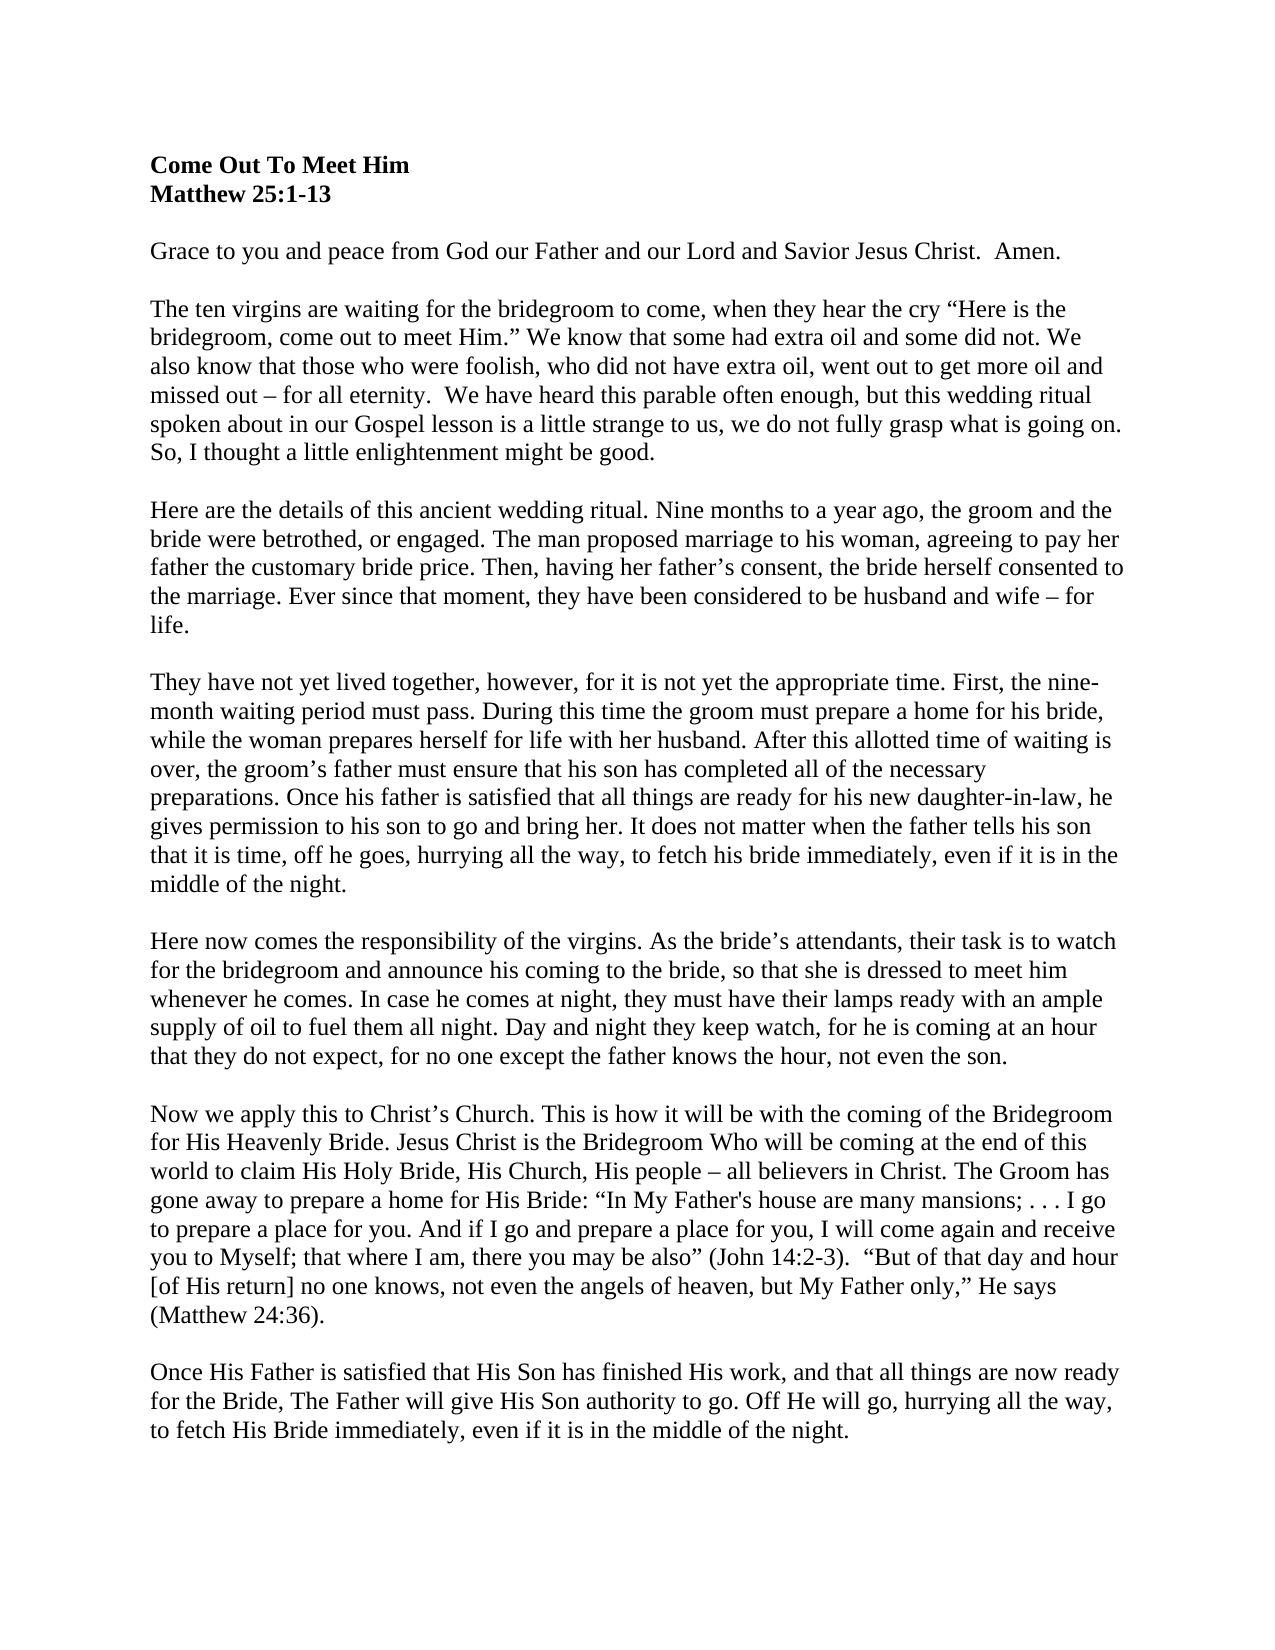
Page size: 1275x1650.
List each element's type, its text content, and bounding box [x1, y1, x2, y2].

text The ten virgins are waiting for the bridegroom to come, when they hear the cry “Here is the bridegroom, come out to meet Him.” We know that some had extra oil and some did not. We also know that those who were foolish, who did not have extra oil, went out to get more oil and missed out – for all eternity. We have heard this parable often enough, but this wedding ritual spoken about in our Gospel lesson is a little strange to us, we do not fully grasp what is going on. So, I thought a little enlightenment might be good. [150, 294, 1125, 466]
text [150, 1357, 1125, 1472]
text Come Out To Meet Him [150, 150, 1125, 179]
text Here are the details of this ancient wedding ritual. Nine months to a year ago, the groom and the bride were betrothed, or engaged. The man proposed marriage to his woman, agreeing to pay her father the customary bride price. Then, having her father’s consent, the bride herself consented to the marriage. Ever since that moment, they have been considered to be husband and wife – for life. They have not yet lived together, however, for it is not yet the appropriate time. First, the nine-month waiting period must pass. During this time the groom must prepare a home for his bride, while the woman prepares herself for life with her husband. After this allotted time of waiting is over, the groom’s father must ensure that his son has completed all of the necessary preparations. Once his father is satisfied that all things are ready for his new daughter-in-law, he gives permission to his son to go and bring her. It does not matter when the father tells his son that it is time, off he goes, hurrying all the way, to fetch his bride immediately, even if it is in the middle of the night. Here now comes the responsibility of the virgins. As the bride’s attendants, their task is to watch for the bridegroom and announce his coming to the bride, so that she is dressed to meet him whenever he comes. In case he comes at night, they must have their lamps ready with an ample supply of oil to fuel them all night. Day and night they keep watch, for he is coming at an hour that they do not expect, for no one except the father knows the hour, not even the son. [150, 495, 1125, 1070]
text Matthew 25:1-13 [150, 179, 1125, 207]
text Grace to you and peace from God our Father and our Lord and Savior Jesus Christ. Amen. [150, 236, 1125, 265]
text Now we apply this to Christ’s Church. This is how it will be with the coming of the Bridegroom for His Heavenly Bride. Jesus Christ is the Bridegroom Who will be coming at the end of this world to claim His Holy Bride, His Church, His people – all believers in Christ. The Groom has gone away to prepare a home for His Bride: “In My Father's house are many mansions; . . . I go to prepare a place for you. And if I go and prepare a place for you, I will come again and receive you to Myself; that where I am, there you may be also” (John 14:2-3). “But of that day and hour [of His return] no one knows, not even the angels of heaven, but My Father only,” He says (Matthew 24:36). [150, 1070, 1125, 1329]
